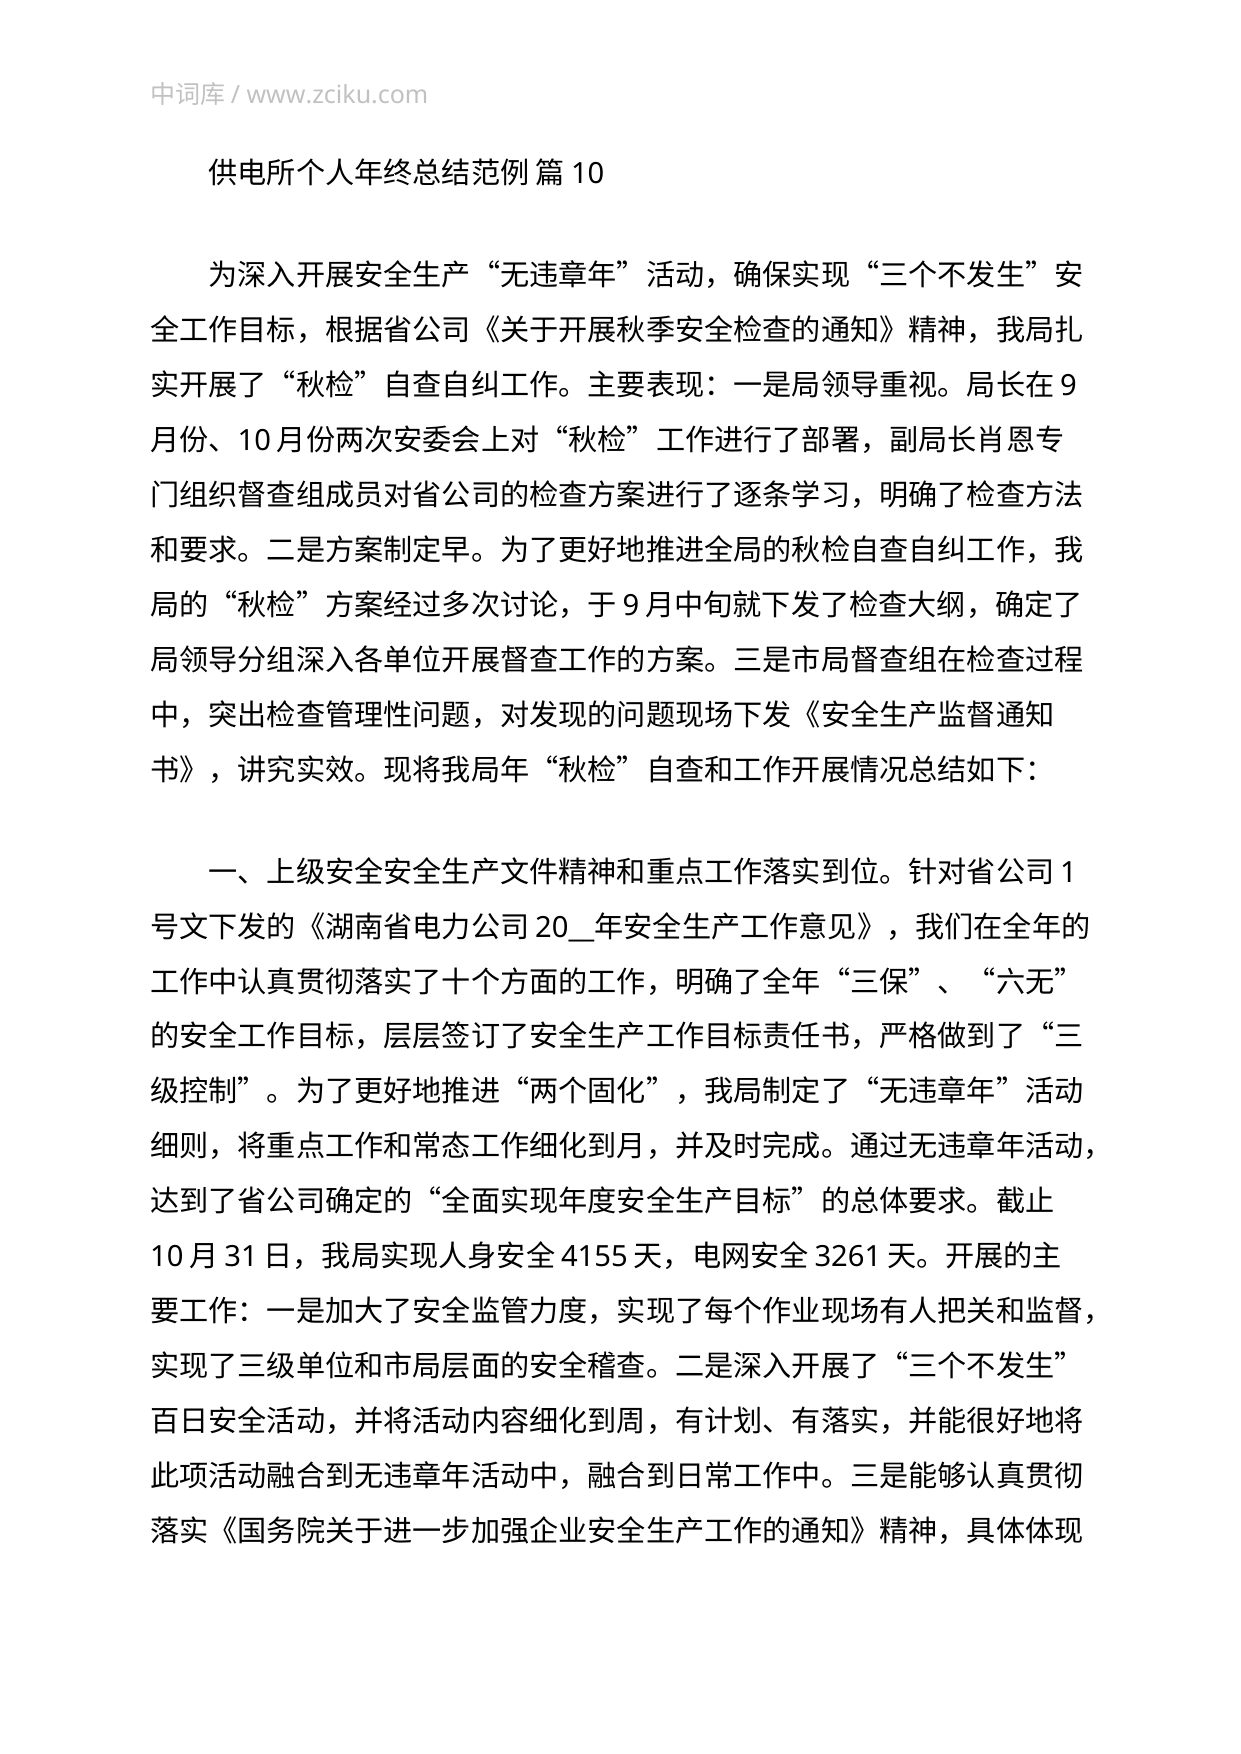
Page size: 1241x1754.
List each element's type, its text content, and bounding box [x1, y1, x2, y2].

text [150, 848, 1090, 1549]
text 为深入开展安全生产“无违章年”活动，确保实现“三个不发生”安全工作目标，根据省公司《关于开展秋季安全检查的通知》精神，我局扎实开展了“秋检”自查自纠工作。主要表现：一是局领导重视。局长在9月份、10月份两次安委会上对“秋检”工作进行了部署，副局长肖恩专门组织督查组成员对省公司的检查方案进行了逐条学习，明确了检查方法和要求。二是方案制定早。为了更好地推进全局的秋检自查自纠工作，我局的“秋检”方案经过多次讨论，于9月中旬就下发了检查大纲，确定了局领导分组深入各单位开展督查工作的方案。三是市局督查组在检查过程中，突出检查管理性问题，对发现的问题现场下发《安全生产监督通知书》，讲究实效。现将我局年“秋检”自查和工作开展情况总结如下： [150, 252, 1090, 789]
text 供电所个人年终总结范例 篇10 [150, 150, 1090, 192]
